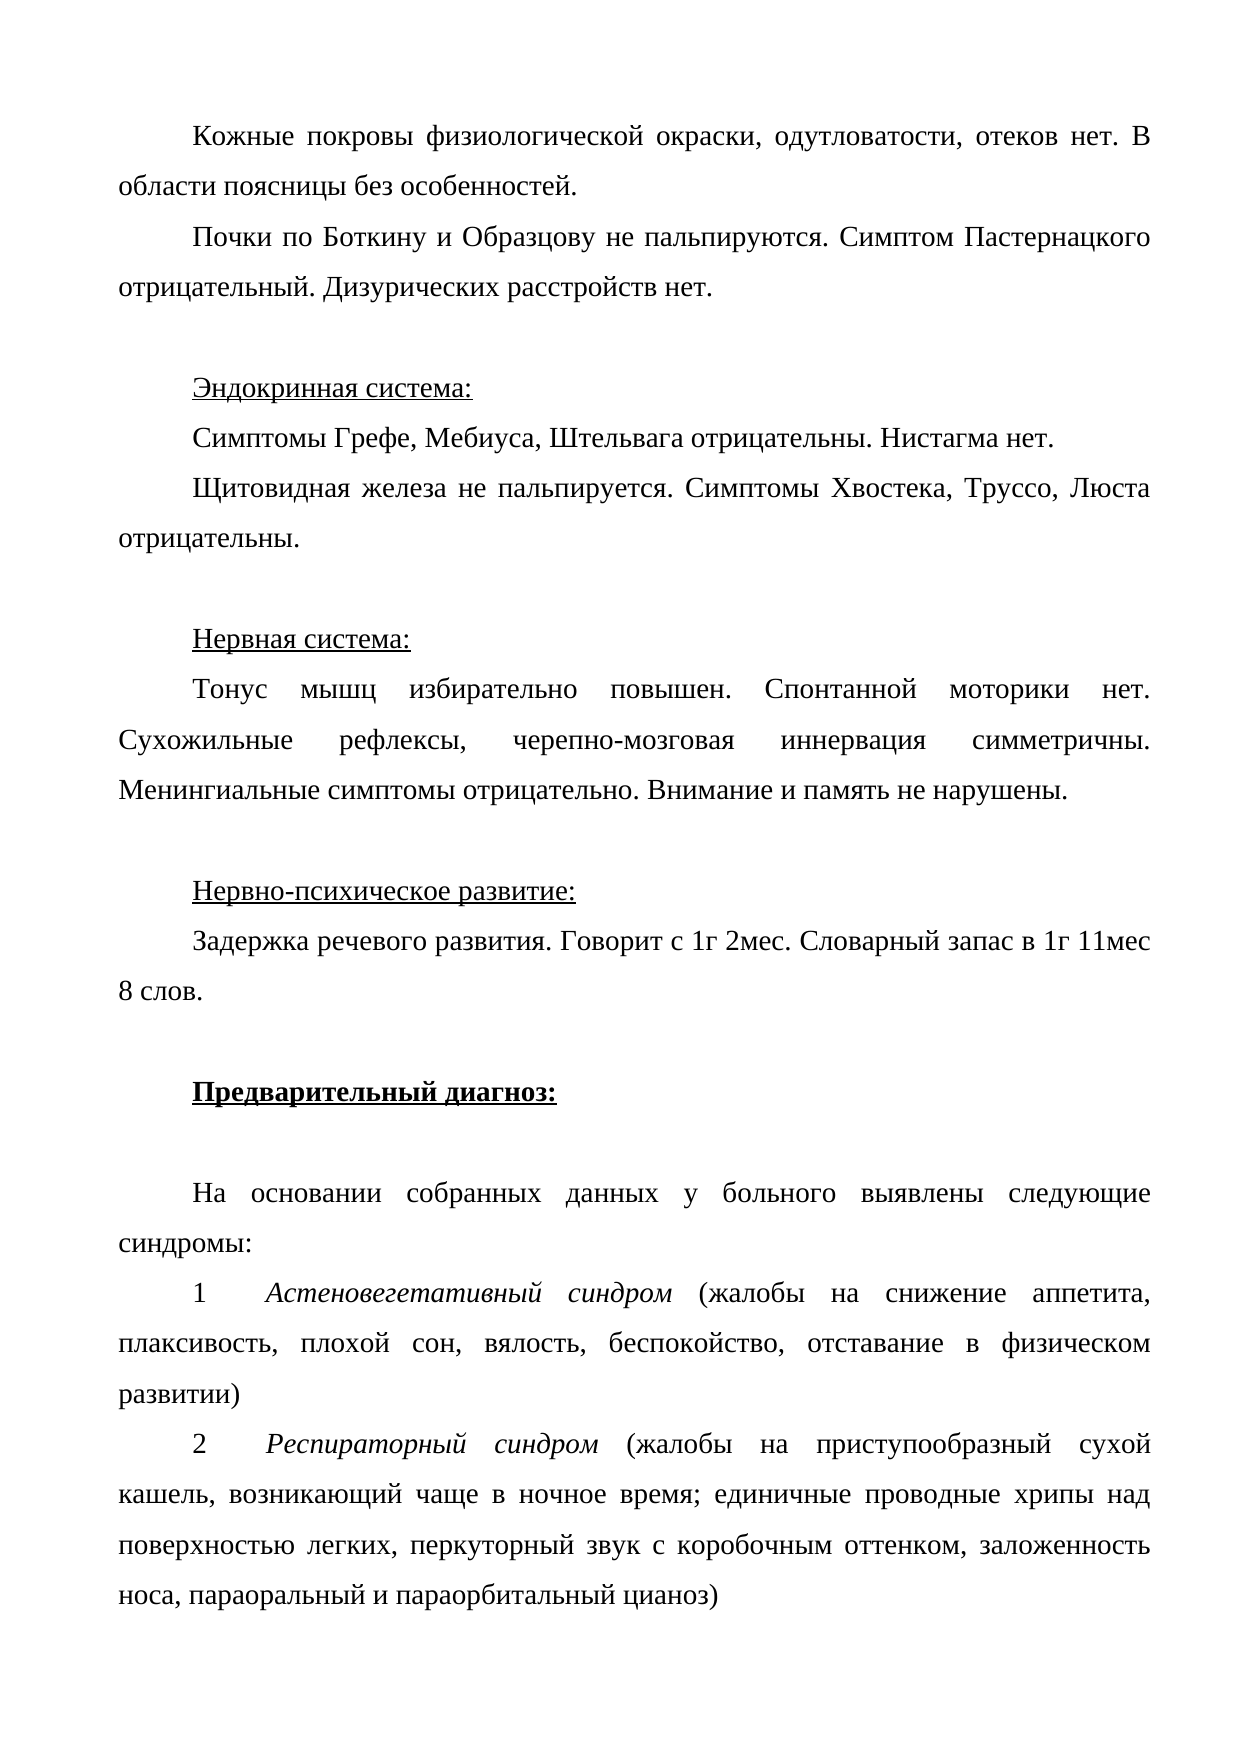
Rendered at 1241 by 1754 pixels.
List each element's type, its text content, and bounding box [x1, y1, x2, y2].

list Астеновегетативный синдром (жалобы на снижение аппетита, плаксивость, плохой сон, вялость, беспокойство, отставание в физическом развитии) [118, 1275, 1152, 1409]
text Предварительный диагноз: [118, 1074, 1152, 1108]
text Эндокринная система: [118, 370, 1152, 403]
text На основании собранных данных у больного выявлены следующие синдромы: [118, 1175, 1152, 1258]
text Щитовидная железа не пальпируется. Симптомы Хвостека, Труссо, Люста отрицательны. [118, 470, 1152, 554]
text Задержка речевого развития. Говорит с 1г 2мес. Словарный запас в 1г 11мес 8 слов. [118, 923, 1152, 1007]
text Тонус мышц избирательно повышен. Спонтанной моторики нет. Сухожильные рефлексы, черепно-мозговая иннервация симметричны. Менингиальные симптомы отрицательно. Внимание и память не нарушены. [118, 672, 1152, 806]
text Кожные покровы физиологической окраски, одутловатости, отеков нет. В области поясницы без особенностей. [118, 118, 1152, 202]
text Симптомы Грефе, Мебиуса, Штельвага отрицательны. Нистагма нет. [118, 420, 1152, 453]
text Почки по Боткину и Образцову не пальпируются. Симптом Пастернацкого отрицательный. Дизурических расстройств нет. [118, 219, 1152, 303]
text Нервно-психическое развитие: [118, 873, 1152, 906]
list Респираторный синдром (жалобы на приступообразный сухой кашель, возникающий чаще в ночное время; единичные проводные хрипы над поверхностью легких, перкуторный звук с коробочным оттенком, заложенность носа, параоральный и параорбитальный цианоз) [118, 1426, 1152, 1611]
text Нервная система: [118, 621, 1152, 655]
